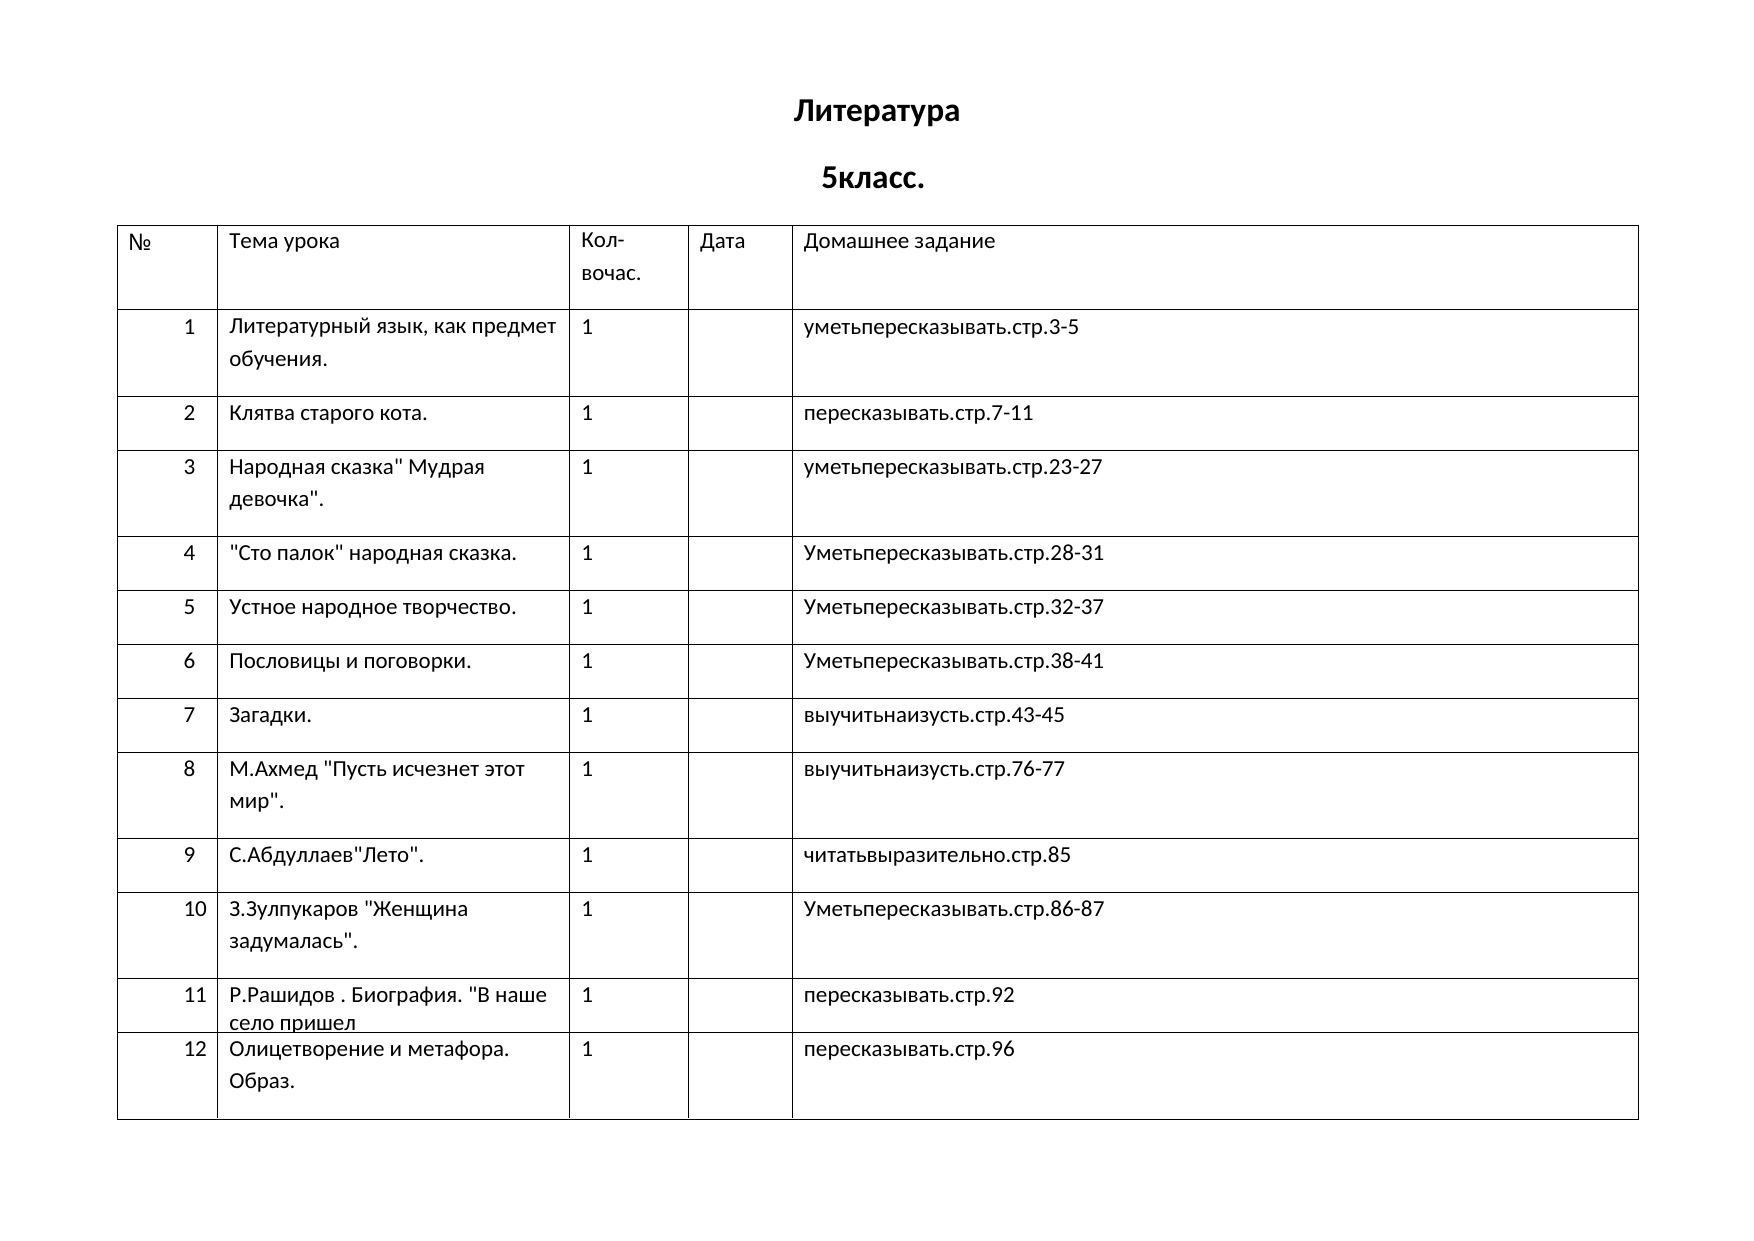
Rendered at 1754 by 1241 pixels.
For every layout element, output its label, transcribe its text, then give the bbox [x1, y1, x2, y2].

table_cell Уметьпересказывать.стр.32-37 [793, 591, 1638, 644]
table_cell уметьпересказывать.стр.3-5 [793, 310, 1638, 396]
table_cell 10 [118, 893, 217, 978]
table_header Тема урока [218, 226, 569, 309]
table_cell [689, 839, 792, 892]
text 5класс. [821, 156, 1641, 197]
table_cell 1 [570, 397, 688, 450]
table_cell 2 [118, 397, 217, 450]
table_cell [689, 699, 792, 752]
table_cell Устное народное творчество. [218, 591, 569, 644]
table_cell 1 [570, 1033, 688, 1118]
table_cell выучитьнаизусть.стр.76-77 [793, 753, 1638, 838]
table_cell пересказывать.стр.96 [793, 1033, 1638, 1118]
table_cell 1 [570, 753, 688, 838]
table_cell М.Ахмед "Пусть исчезнет этот мир". [218, 753, 569, 838]
table_cell Уметьпересказывать.стр.38-41 [793, 645, 1638, 698]
table_header Кол-вочас. [570, 226, 688, 309]
table_cell 1 [570, 645, 688, 698]
table_cell 1 [570, 699, 688, 752]
table_cell [689, 645, 792, 698]
table_header Дата [689, 226, 792, 309]
table_cell Литературный язык, как предмет обучения. [218, 310, 569, 396]
table_cell 11 [118, 979, 217, 1032]
table_cell [689, 310, 792, 396]
table_cell 6 [118, 645, 217, 698]
table_cell [689, 753, 792, 838]
table_cell [689, 591, 792, 644]
table_cell уметьпересказывать.стр.23-27 [793, 451, 1638, 536]
table_cell 3 [118, 451, 217, 536]
table_cell [689, 979, 792, 1032]
table_cell Уметьпересказывать.стр.28-31 [793, 537, 1638, 590]
table_cell Клятва старого кота. [218, 397, 569, 450]
table_header Домашнее задание [793, 226, 1638, 309]
table_cell Пословицы и поговорки. [218, 645, 569, 698]
table_cell пересказывать.стр.7-11 [793, 397, 1638, 450]
table_cell З.Зулпукаров "Женщина задумалась". [218, 893, 569, 978]
table_cell [689, 893, 792, 978]
table_cell Олицетворение и метафора. Образ. [218, 1033, 569, 1118]
table_cell 9 [118, 839, 217, 892]
table_cell [689, 537, 792, 590]
table_cell 1 [570, 979, 688, 1032]
table_cell выучитьнаизусть.стр.43-45 [793, 699, 1638, 752]
table_cell 4 [118, 537, 217, 590]
table_cell 12 [118, 1033, 217, 1118]
table_cell 5 [118, 591, 217, 644]
table_cell Р.Рашидов . Биография. "В наше село пришел [218, 979, 569, 1032]
table_header № [118, 226, 217, 309]
table_cell Народная сказка" Мудрая девочка". [218, 451, 569, 536]
table_cell 1 [570, 893, 688, 978]
table_cell 1 [570, 537, 688, 590]
table_cell 1 [570, 310, 688, 396]
table_cell С.Абдуллаев"Лето". [218, 839, 569, 892]
table_cell [689, 1033, 792, 1118]
table_cell 8 [118, 753, 217, 838]
table_cell [689, 397, 792, 450]
table_cell 1 [570, 451, 688, 536]
table_cell Загадки. [218, 699, 569, 752]
table_cell читатьвыразительно.стр.85 [793, 839, 1638, 892]
table_cell 1 [570, 839, 688, 892]
table_cell "Сто палок" народная сказка. [218, 537, 569, 590]
table_cell 7 [118, 699, 217, 752]
table_cell пересказывать.стр.92 [793, 979, 1638, 1032]
table_cell 1 [118, 310, 217, 396]
table_cell [689, 451, 792, 536]
text Литература [793, 89, 1641, 129]
table_cell Уметьпересказывать.стр.86-87 [793, 893, 1638, 978]
table_cell 1 [570, 591, 688, 644]
